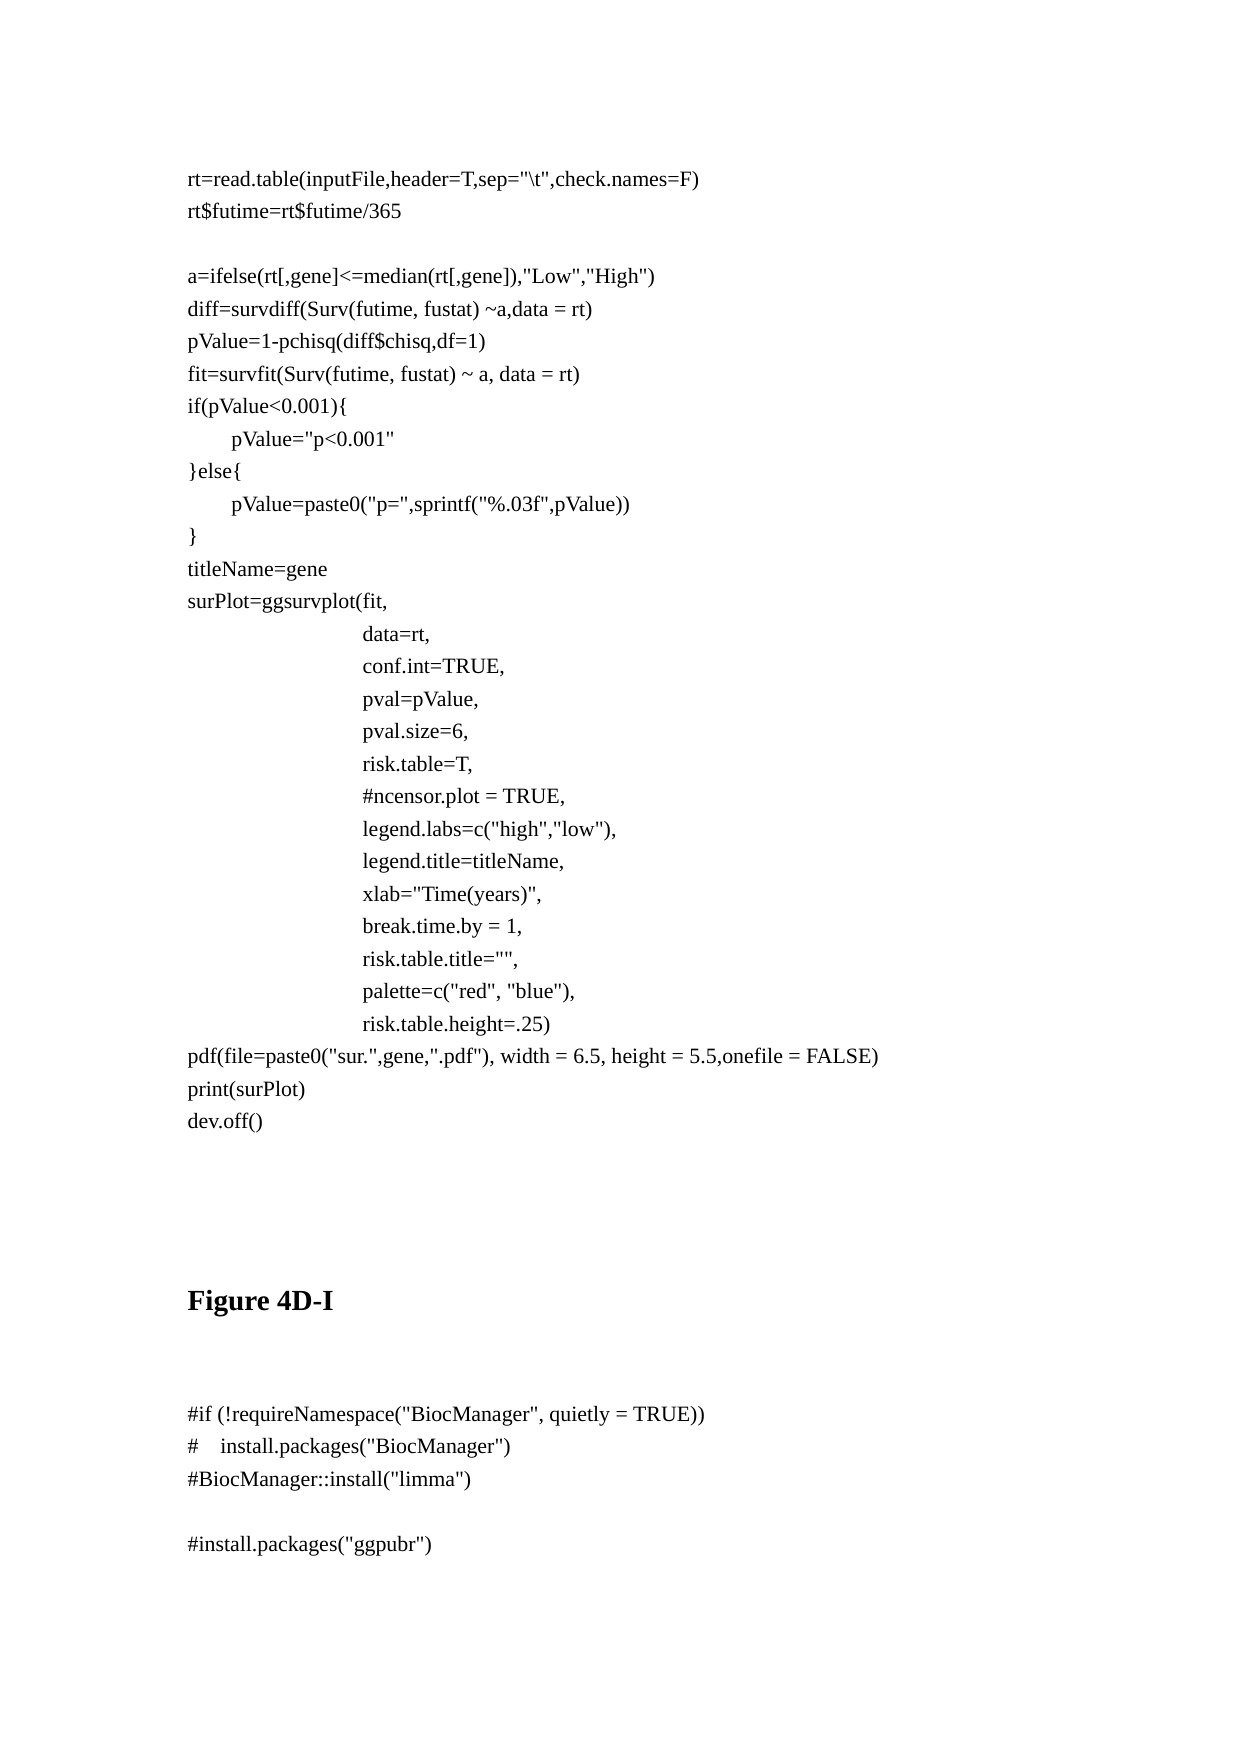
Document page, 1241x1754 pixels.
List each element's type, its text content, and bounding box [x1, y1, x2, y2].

text pdf(file=paste0("sur.",gene,".pdf"), width = 6.5, height = 5.5,onefile = FALSE) [187, 1039, 1053, 1072]
text # install.packages("BiocManager") [187, 1429, 1053, 1462]
text pValue="p<0.001" [187, 422, 1053, 454]
text } [187, 519, 1053, 552]
text conf.int=TRUE, [187, 649, 1053, 682]
text pval=pValue, [187, 682, 1053, 714]
text risk.table.height=.25) [187, 1007, 1053, 1039]
text if(pValue<0.001){ [187, 389, 1053, 422]
text #BiocManager::install("limma") [187, 1462, 1053, 1494]
text pValue=1-pchisq(diff$chisq,df=1) [187, 324, 1053, 357]
text legend.labs=c("high","low"), [187, 812, 1053, 844]
text Figure 4D-I [187, 1267, 1053, 1332]
text rt$futime=rt$futime/365 [187, 194, 1053, 227]
text surPlot=ggsurvplot(fit, [187, 584, 1053, 617]
text risk.table=T, [187, 747, 1053, 779]
text legend.title=titleName, [187, 844, 1053, 877]
text break.time.by = 1, [187, 909, 1053, 942]
text pval.size=6, [187, 714, 1053, 747]
text a=ifelse(rt[,gene]<=median(rt[,gene]),"Low","High") [187, 259, 1053, 292]
text xlab="Time(years)", [187, 877, 1053, 909]
text fit=survfit(Surv(futime, fustat) ~ a, data = rt) [187, 357, 1053, 389]
text #install.packages("ggpubr") [187, 1527, 1053, 1559]
text print(surPlot) [187, 1072, 1053, 1104]
text risk.table.title="", [187, 942, 1053, 974]
text diff=survdiff(Surv(futime, fustat) ~a,data = rt) [187, 292, 1053, 324]
text rt=read.table(inputFile,header=T,sep="\t",check.names=F) [187, 162, 1053, 194]
text #ncensor.plot = TRUE, [187, 779, 1053, 812]
text palette=c("red", "blue"), [187, 974, 1053, 1007]
text pValue=paste0("p=",sprintf("%.03f",pValue)) [187, 487, 1053, 519]
text titleName=gene [187, 552, 1053, 584]
text }else{ [187, 454, 1053, 487]
text dev.off() [187, 1104, 1053, 1137]
text data=rt, [187, 617, 1053, 649]
text #if (!requireNamespace("BiocManager", quietly = TRUE)) [187, 1397, 1053, 1429]
